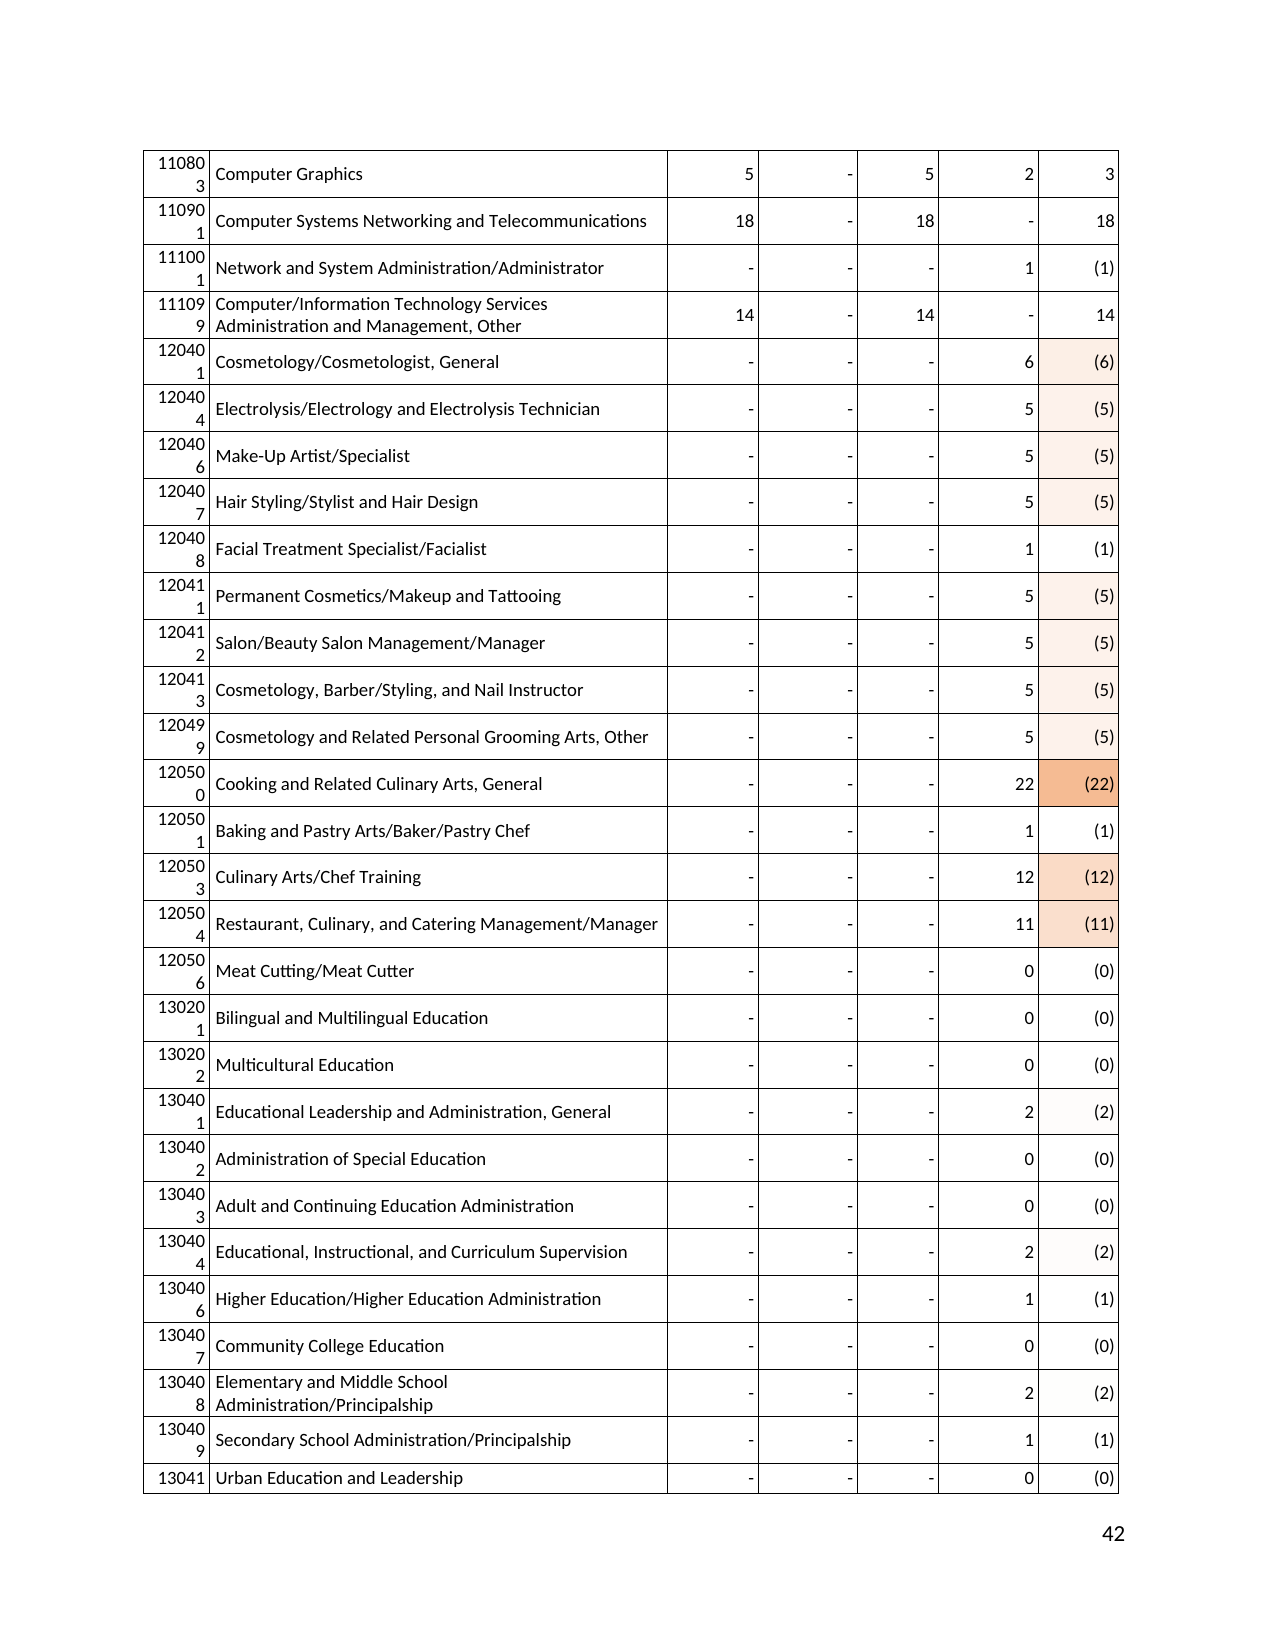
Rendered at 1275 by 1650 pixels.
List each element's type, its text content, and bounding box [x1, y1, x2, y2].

table_cell - [668, 1135, 758, 1181]
table_cell 120408 [144, 526, 209, 572]
table_cell 0 [939, 995, 1038, 1041]
table_cell 5 [939, 432, 1038, 478]
table_cell (1) [1039, 1276, 1118, 1322]
table_cell 1 [939, 526, 1038, 572]
table_cell (22) [1039, 760, 1118, 806]
table_cell Elementary and Middle School Administration/Principalship [210, 1370, 667, 1416]
table_cell - [858, 573, 938, 619]
table_cell (0) [1039, 1135, 1118, 1181]
table_cell Network and System Administration/Administrator [210, 245, 667, 291]
table_cell (5) [1039, 479, 1118, 525]
table_cell - [939, 292, 1038, 337]
table_cell Cosmetology/Cosmetologist, General [210, 339, 667, 384]
table_cell - [759, 995, 857, 1041]
table_cell - [759, 245, 857, 291]
table_cell Administration of Special Education [210, 1135, 667, 1181]
table_cell 0 [939, 1464, 1038, 1492]
table_cell - [858, 620, 938, 666]
table_cell - [759, 1276, 857, 1322]
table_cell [210, 1464, 667, 1492]
table_cell - [759, 1370, 857, 1416]
table_cell 5 [939, 573, 1038, 619]
table_cell 14 [858, 292, 938, 337]
table_cell - [759, 854, 857, 900]
table_cell - [858, 995, 938, 1041]
table_cell - [858, 1135, 938, 1181]
table_cell - [759, 807, 857, 853]
table_cell 130408 [144, 1370, 209, 1416]
table_cell 110803 [144, 151, 209, 197]
table_cell - [668, 385, 758, 431]
table_cell - [759, 198, 857, 244]
table_cell 5 [939, 714, 1038, 759]
table_cell 18 [1039, 198, 1118, 244]
table_cell - [759, 526, 857, 572]
table_cell Electrolysis/Electrology and Electrolysis Technician [210, 385, 667, 431]
table_cell Computer Graphics [210, 151, 667, 197]
table_cell 5 [939, 667, 1038, 712]
table_cell (6) [1039, 339, 1118, 384]
table_cell 2 [939, 1370, 1038, 1416]
table_cell - [668, 667, 758, 712]
table_cell (1) [1039, 807, 1118, 853]
table_cell 120404 [144, 385, 209, 431]
table_cell (5) [1039, 573, 1118, 619]
table_cell - [668, 760, 758, 806]
table_cell (1) [1039, 1417, 1118, 1462]
table_cell 6 [939, 339, 1038, 384]
table_cell (12) [1039, 854, 1118, 900]
table_cell 120412 [144, 620, 209, 666]
table_cell 11 [939, 901, 1038, 947]
table_cell - [858, 948, 938, 994]
table_cell 1 [939, 1417, 1038, 1462]
table_cell 111001 [144, 245, 209, 291]
table_cell - [668, 339, 758, 384]
table_cell 130410 [144, 1464, 209, 1492]
table_cell Computer Systems Networking and Telecommunications [210, 198, 667, 244]
table_cell 110901 [144, 198, 209, 244]
table_cell Salon/Beauty Salon Management/Manager [210, 620, 667, 666]
table_cell (5) [1039, 714, 1118, 759]
table_cell Secondary School Administration/Principalship [210, 1417, 667, 1462]
table_cell - [668, 1089, 758, 1134]
table_cell 120501 [144, 807, 209, 853]
table_cell Culinary Arts/Chef Training [210, 854, 667, 900]
table_cell Baking and Pastry Arts/Baker/Pastry Chef [210, 807, 667, 853]
table_cell 130406 [144, 1276, 209, 1322]
table_cell 1 [939, 1276, 1038, 1322]
table_cell 0 [939, 1323, 1038, 1369]
table_cell 2 [939, 151, 1038, 197]
table_cell - [858, 667, 938, 712]
table_cell - [668, 901, 758, 947]
table_cell 5 [939, 479, 1038, 525]
table_cell 2 [939, 1089, 1038, 1134]
table_cell - [759, 901, 857, 947]
table_cell (0) [1039, 1042, 1118, 1087]
table_cell - [668, 526, 758, 572]
table_cell - [668, 1417, 758, 1462]
table_cell 120504 [144, 901, 209, 947]
table_cell 18 [668, 198, 758, 244]
table_cell - [939, 198, 1038, 244]
table_cell Cooking and Related Culinary Arts, General [210, 760, 667, 806]
table_cell - [858, 1042, 938, 1087]
table_cell 5 [668, 151, 758, 197]
table_cell 22 [939, 760, 1038, 806]
table_cell (2) [1039, 1089, 1118, 1134]
table_cell - [759, 573, 857, 619]
table_cell - [759, 1417, 857, 1462]
table_cell - [668, 1464, 758, 1492]
table_cell (0) [1039, 1464, 1118, 1492]
table_cell Computer/Information Technology Services Administration and Management, Other [210, 292, 667, 337]
table_cell 130403 [144, 1182, 209, 1228]
table_cell Make-Up Artist/Specialist [210, 432, 667, 478]
table_cell - [858, 854, 938, 900]
table_cell 130401 [144, 1089, 209, 1134]
table_cell 18 [858, 198, 938, 244]
table_cell - [759, 1323, 857, 1369]
table_cell (0) [1039, 948, 1118, 994]
table_cell 12 [939, 854, 1038, 900]
table_cell Meat Cutting/Meat Cutter [210, 948, 667, 994]
table_cell - [668, 479, 758, 525]
table_cell (5) [1039, 620, 1118, 666]
table_cell 120411 [144, 573, 209, 619]
table_cell 5 [858, 151, 938, 197]
table_cell - [858, 1370, 938, 1416]
table_cell 3 [1039, 151, 1118, 197]
table_cell 0 [939, 1182, 1038, 1228]
table_cell (5) [1039, 667, 1118, 712]
table_cell (2) [1039, 1370, 1118, 1416]
table_cell Bilingual and Multilingual Education [210, 995, 667, 1041]
table_cell - [858, 1323, 938, 1369]
table_cell - [668, 1276, 758, 1322]
table_cell Permanent Cosmetics/Makeup and Tattooing [210, 573, 667, 619]
table_cell 120506 [144, 948, 209, 994]
table_cell Facial Treatment Specialist/Facialist [210, 526, 667, 572]
table_cell - [668, 854, 758, 900]
table_cell - [858, 1276, 938, 1322]
table_cell - [858, 1182, 938, 1228]
table_cell - [668, 620, 758, 666]
table_cell 120499 [144, 714, 209, 759]
table_cell 0 [939, 1042, 1038, 1087]
table_cell 14 [668, 292, 758, 337]
table_cell - [668, 1182, 758, 1228]
table_cell Educational, Instructional, and Curriculum Supervision [210, 1229, 667, 1275]
table_cell - [668, 714, 758, 759]
table_cell - [759, 1464, 857, 1492]
table_cell 130402 [144, 1135, 209, 1181]
table_cell - [858, 1089, 938, 1134]
table_cell - [858, 339, 938, 384]
table_cell Educational Leadership and Administration, General [210, 1089, 667, 1134]
table_cell - [668, 432, 758, 478]
table_cell - [858, 526, 938, 572]
table_cell 120407 [144, 479, 209, 525]
table_cell 120401 [144, 339, 209, 384]
table_cell (11) [1039, 901, 1118, 947]
table_cell (5) [1039, 385, 1118, 431]
table_cell 130404 [144, 1229, 209, 1275]
table_cell - [858, 901, 938, 947]
table_cell - [759, 1135, 857, 1181]
table_cell - [858, 807, 938, 853]
table_cell - [759, 667, 857, 712]
table_cell 120413 [144, 667, 209, 712]
table_cell 2 [939, 1229, 1038, 1275]
table_cell - [759, 1182, 857, 1228]
table_cell - [858, 714, 938, 759]
table_cell - [858, 245, 938, 291]
table_cell Adult and Continuing Education Administration [210, 1182, 667, 1228]
table_cell - [759, 151, 857, 197]
table_cell - [759, 620, 857, 666]
table_cell - [668, 1042, 758, 1087]
table_cell 120503 [144, 854, 209, 900]
table_cell 120500 [144, 760, 209, 806]
table_cell (5) [1039, 432, 1118, 478]
table_cell Multicultural Education [210, 1042, 667, 1087]
table_cell 111099 [144, 292, 209, 337]
table_cell (0) [1039, 995, 1118, 1041]
table_cell - [858, 385, 938, 431]
table_cell - [668, 807, 758, 853]
table_cell - [759, 432, 857, 478]
table_cell - [759, 339, 857, 384]
table_cell - [668, 1229, 758, 1275]
table_cell 1 [939, 245, 1038, 291]
table_cell - [759, 479, 857, 525]
table_cell Hair Styling/Stylist and Hair Design [210, 479, 667, 525]
table_cell 130202 [144, 1042, 209, 1087]
table_cell - [858, 1464, 938, 1492]
table_cell - [668, 245, 758, 291]
table_cell 0 [939, 948, 1038, 994]
table_cell - [668, 573, 758, 619]
table_cell Community College Education [210, 1323, 667, 1369]
table_cell 130409 [144, 1417, 209, 1462]
table_cell (0) [1039, 1182, 1118, 1228]
table_cell - [759, 1042, 857, 1087]
table_cell - [668, 948, 758, 994]
table_cell - [759, 948, 857, 994]
table_cell - [668, 995, 758, 1041]
table_cell 14 [1039, 292, 1118, 337]
table_cell Restaurant, Culinary, and Catering Management/Manager [210, 901, 667, 947]
table_cell (2) [1039, 1229, 1118, 1275]
table_cell (0) [1039, 1323, 1118, 1369]
table_cell 5 [939, 385, 1038, 431]
table_cell Cosmetology and Related Personal Grooming Arts, Other [210, 714, 667, 759]
table_cell (1) [1039, 245, 1118, 291]
table_cell Higher Education/Higher Education Administration [210, 1276, 667, 1322]
table_cell 130201 [144, 995, 209, 1041]
table_cell - [858, 1229, 938, 1275]
table_cell - [759, 1229, 857, 1275]
table_cell - [759, 292, 857, 337]
table_cell - [759, 760, 857, 806]
table_cell (1) [1039, 526, 1118, 572]
table_cell - [759, 714, 857, 759]
table_cell 1 [939, 807, 1038, 853]
table_cell Cosmetology, Barber/Styling, and Nail Instructor [210, 667, 667, 712]
table_cell - [668, 1370, 758, 1416]
table_cell - [858, 1417, 938, 1462]
table_cell - [759, 1089, 857, 1134]
table_cell 0 [939, 1135, 1038, 1181]
table_cell 5 [939, 620, 1038, 666]
table_cell - [668, 1323, 758, 1369]
table_cell - [858, 760, 938, 806]
table_cell 120406 [144, 432, 209, 478]
table_cell - [858, 479, 938, 525]
table_cell - [759, 385, 857, 431]
table_cell - [858, 432, 938, 478]
table_cell 130407 [144, 1323, 209, 1369]
